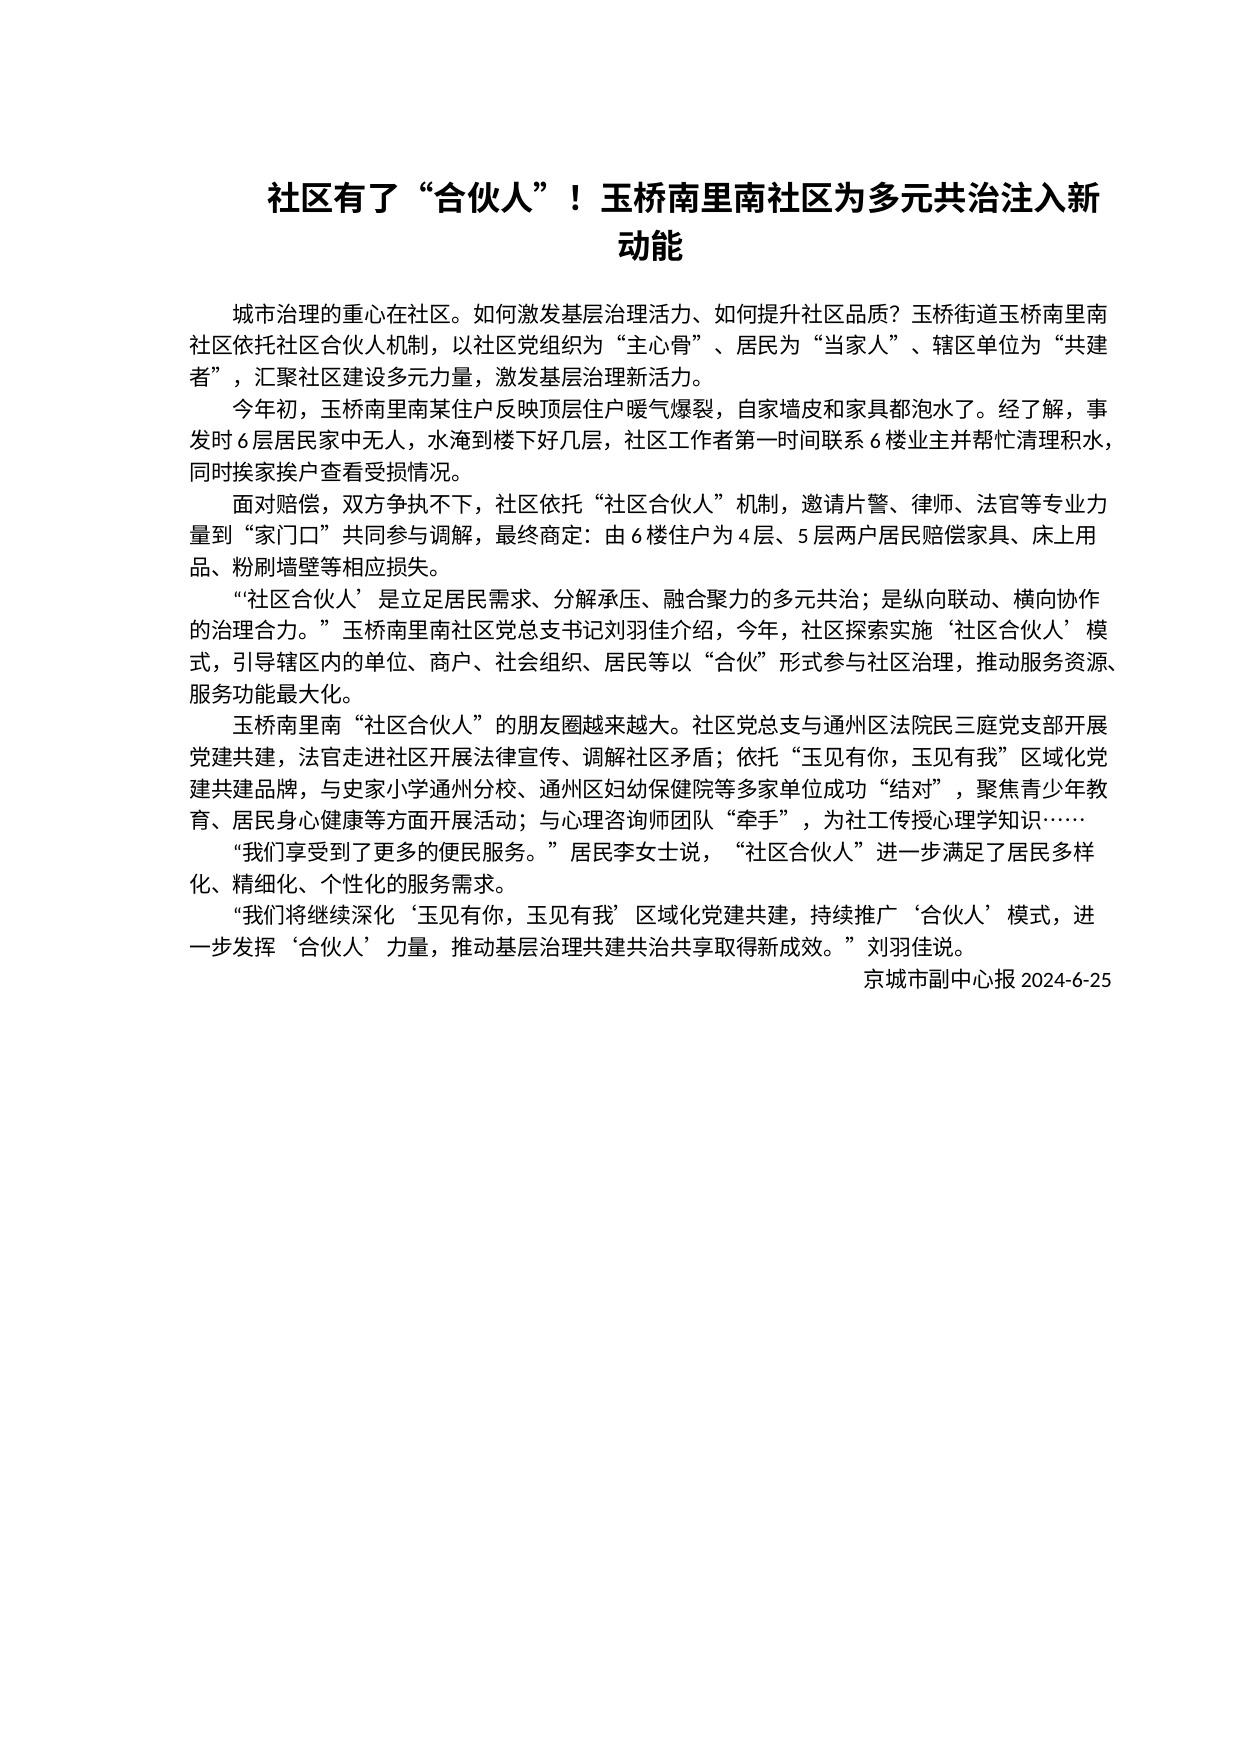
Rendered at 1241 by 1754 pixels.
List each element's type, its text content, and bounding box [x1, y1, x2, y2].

text 京城市副中心报2024-6-25 [189, 962, 1111, 993]
text 城市治理的重心在社区。如何激发基层治理活力、如何提升社区品质？玉桥街道玉桥南里南社区依托社区合伙人机制，以社区党组织为“主心骨”、居民为“当家人”、辖区单位为“共建者”，汇聚社区建设多元力量，激发基层治理新活力。 [189, 297, 1111, 392]
text 面对赔偿，双方争执不下，社区依托“社区合伙人”机制，邀请片警、律师、法官等专业力量到“家门口”共同参与调解，最终商定：由6楼住户为4层、5层两户居民赔偿家具、床上用品、粉刷墙壁等相应损失。 [189, 487, 1111, 582]
text “我们将继续深化‘玉见有你，玉见有我’区域化党建共建，持续推广‘合伙人’模式，进一步发挥‘合伙人’力量，推动基层治理共建共治共享取得新成效。”刘羽佳说。 [189, 898, 1111, 962]
text “‘社区合伙人’是立足居民需求、分解承压、融合聚力的多元共治；是纵向联动、横向协作的治理合力。”玉桥南里南社区党总支书记刘羽佳介绍，今年，社区探索实施‘社区合伙人’模式，引导辖区内的单位、商户、社会组织、居民等以“合伙”形式参与社区治理，推动服务资源、服务功能最大化。 [189, 582, 1111, 708]
subtitle 社区有了“合伙人”！玉桥南里南社区为多元共治注入新动能 [189, 171, 1111, 268]
text 今年初，玉桥南里南某住户反映顶层住户暖气爆裂，自家墙皮和家具都泡水了。经了解，事发时6层居民家中无人，水淹到楼下好几层，社区工作者第一时间联系6楼业主并帮忙清理积水，同时挨家挨户查看受损情况。 [189, 392, 1111, 487]
text “我们享受到了更多的便民服务。”居民李女士说，“社区合伙人”进一步满足了居民多样化、精细化、个性化的服务需求。 [189, 835, 1111, 898]
text 玉桥南里南“社区合伙人”的朋友圈越来越大。社区党总支与通州区法院民三庭党支部开展党建共建，法官走进社区开展法律宣传、调解社区矛盾；依托“玉见有你，玉见有我”区域化党建共建品牌，与史家小学通州分校、通州区妇幼保健院等多家单位成功“结对”，聚焦青少年教育、居民身心健康等方面开展活动；与心理咨询师团队“牵手”，为社工传授心理学知识…… [189, 708, 1111, 835]
